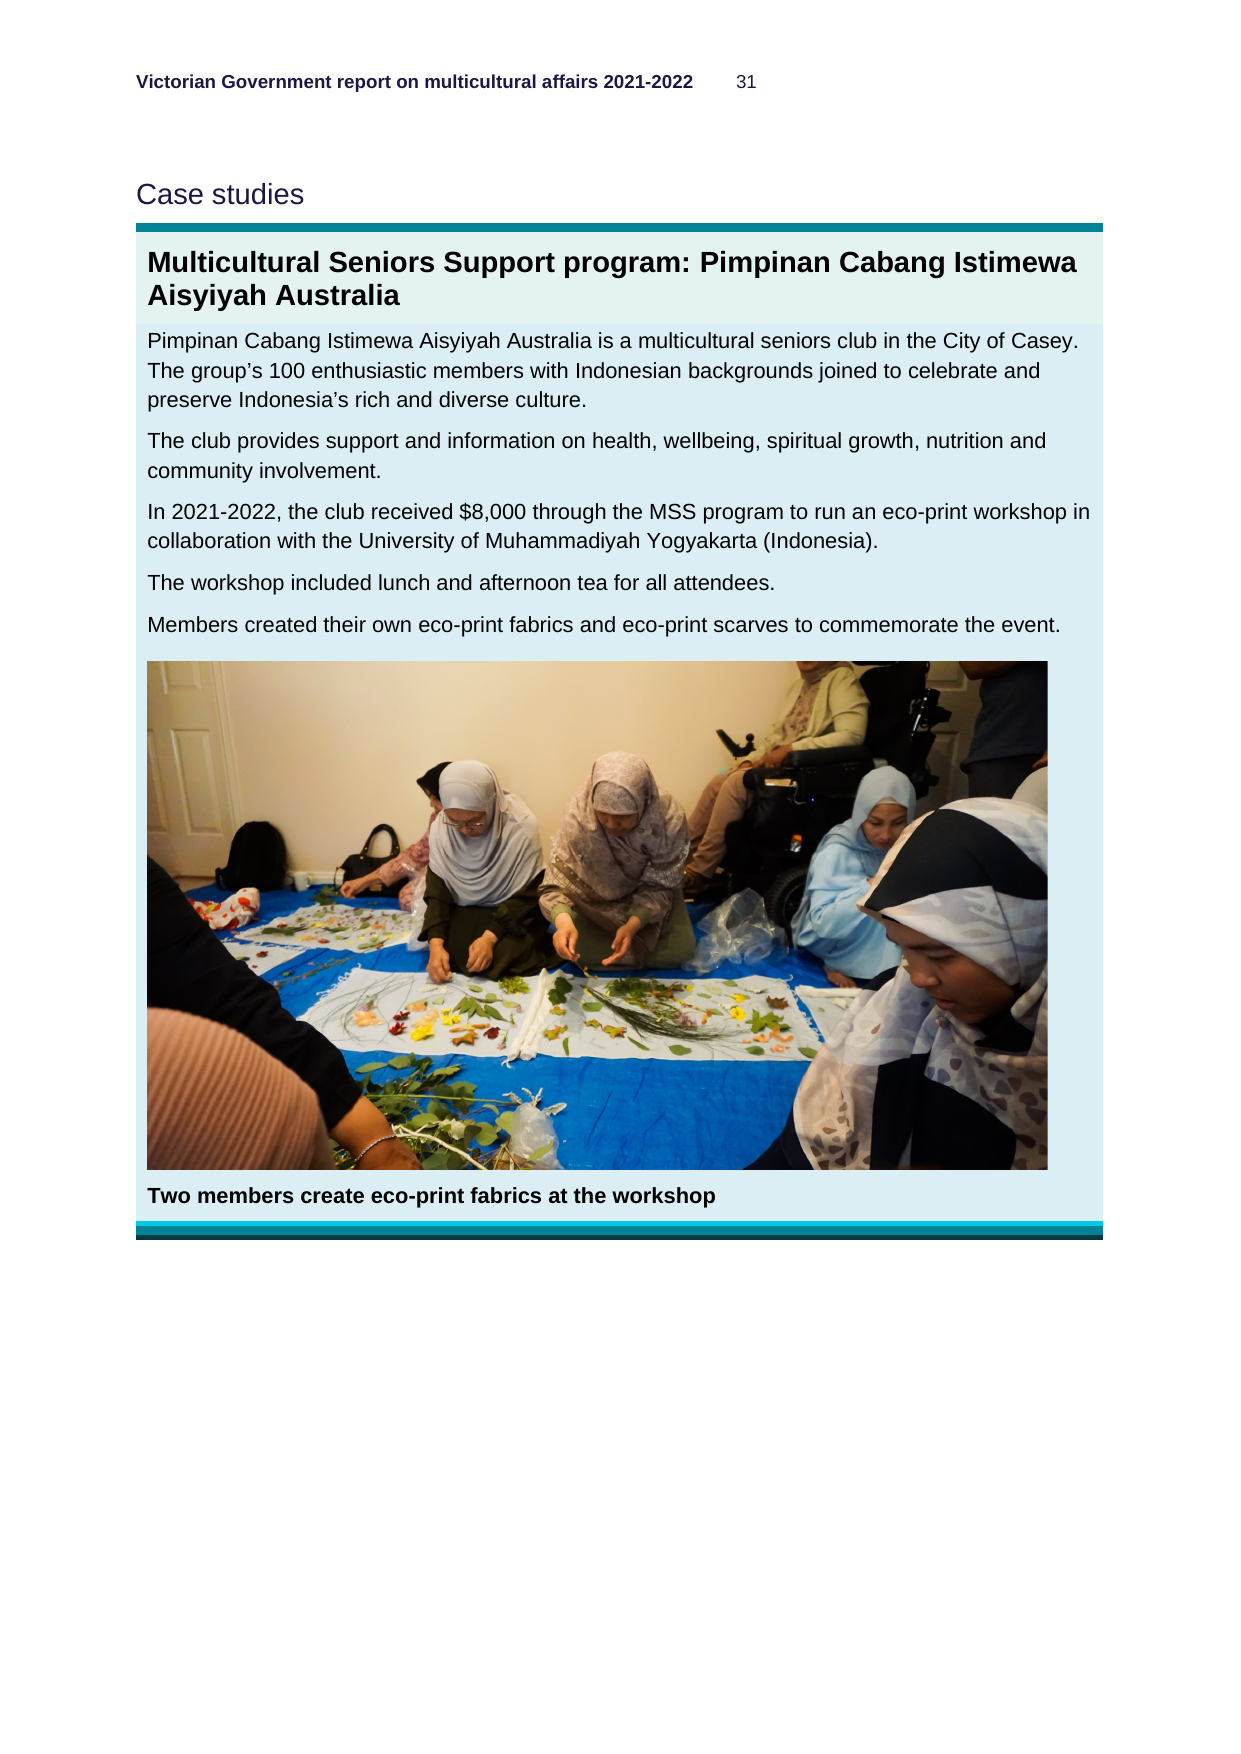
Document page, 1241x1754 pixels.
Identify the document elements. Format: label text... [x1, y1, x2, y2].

subtitle Case studies [136, 177, 1104, 210]
table_header Multicultural Seniors Support program: Pimpinan Cabang Istimewa Aisyiyah Australia [136, 232, 1103, 324]
picture [147, 661, 1048, 1170]
table_cell Pimpinan Cabang Istimewa Aisyiyah Australia is a multicultural seniors club in the City of Casey. The group’s 100 enthusiastic members with Indonesian backgrounds joined to celebrate and preserve Indonesia’s rich and diverse culture. The club provides support and information on health, wellbeing, spiritual growth, nutrition and community involvement. In 2021-2022, the club received $8,000 through the MSS program to run an eco-print workshop in collaboration with the University of Muhammadiyah Yogyakarta (Indonesia). The workshop included lunch and afternoon tea for all attendees. Members created their own eco-print fabrics and eco-print scarves to commemorate the event. Two members create eco-print fabrics at the workshop [136, 324, 1103, 1221]
